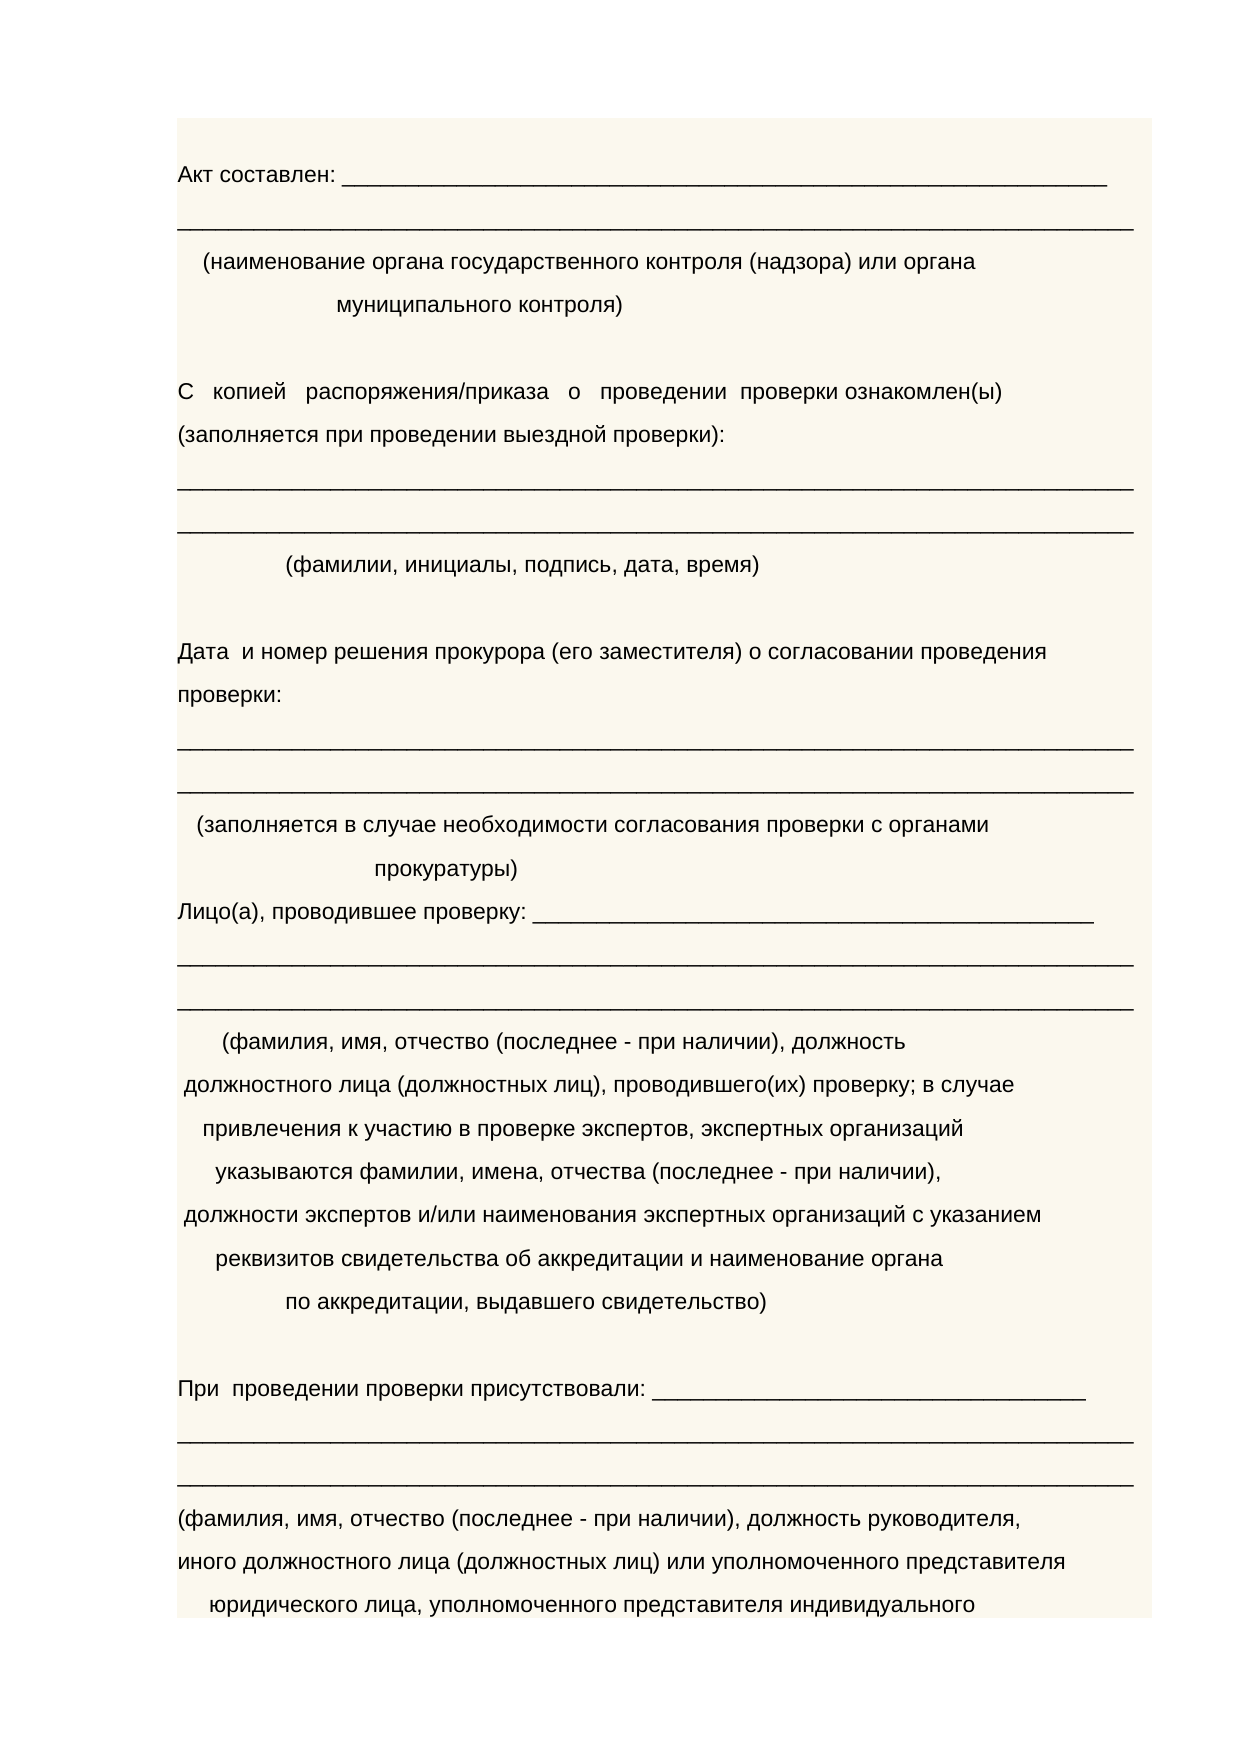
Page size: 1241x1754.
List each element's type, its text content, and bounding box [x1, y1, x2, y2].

text прокуратуры) [177, 855, 1152, 881]
text должностного лица (должностных лиц), проводившего(их) проверку; в случае [177, 1071, 1152, 1098]
text Акт составлен: ____________________________________________________________ [177, 161, 1152, 188]
text С копией распоряжения/приказа о проведении проверки ознакомлен(ы) [177, 378, 1152, 404]
text ___________________________________________________________________________ [177, 1461, 1152, 1488]
text ___________________________________________________________________________ [177, 941, 1152, 968]
text реквизитов свидетельства об аккредитации и наименование органа [177, 1245, 1152, 1271]
text указываются фамилии, имена, отчества (последнее - при наличии), [177, 1158, 1152, 1184]
text проверки: [177, 681, 1152, 708]
text иного должностного лица (должностных лиц) или уполномоченного представителя [177, 1548, 1152, 1574]
text Дата и номер решения прокурора (его заместителя) о согласовании проведения [177, 638, 1152, 664]
text При проведении проверки присутствовали: __________________________________ [177, 1375, 1152, 1401]
text Лицо(а), проводившее проверку: ____________________________________________ [177, 898, 1152, 924]
text (наименование органа государственного контроля (надзора) или органа [177, 248, 1152, 274]
text ___________________________________________________________________________ [177, 1418, 1152, 1444]
text ___________________________________________________________________________ [177, 768, 1152, 794]
text ___________________________________________________________________________ [177, 465, 1152, 491]
text ___________________________________________________________________________ [177, 725, 1152, 751]
text ___________________________________________________________________________ [177, 205, 1152, 231]
text ___________________________________________________________________________ [177, 508, 1152, 534]
text (фамилии, инициалы, подпись, дата, время) [177, 551, 1152, 578]
text (фамилия, имя, отчество (последнее - при наличии), должность руководителя, [177, 1505, 1152, 1531]
text (фамилия, имя, отчество (последнее - при наличии), должность [177, 1028, 1152, 1054]
text муниципального контроля) [177, 291, 1152, 318]
text по аккредитации, выдавшего свидетельство) [177, 1288, 1152, 1314]
text юридического лица, уполномоченного представителя индивидуального [177, 1591, 1152, 1618]
text привлечения к участию в проверке экспертов, экспертных организаций [177, 1115, 1152, 1141]
text (заполняется при проведении выездной проверки): [177, 421, 1152, 448]
text должности экспертов и/или наименования экспертных организаций с указанием [177, 1201, 1152, 1228]
text ___________________________________________________________________________ [177, 985, 1152, 1011]
text (заполняется в случае необходимости согласования проверки с органами [177, 811, 1152, 838]
